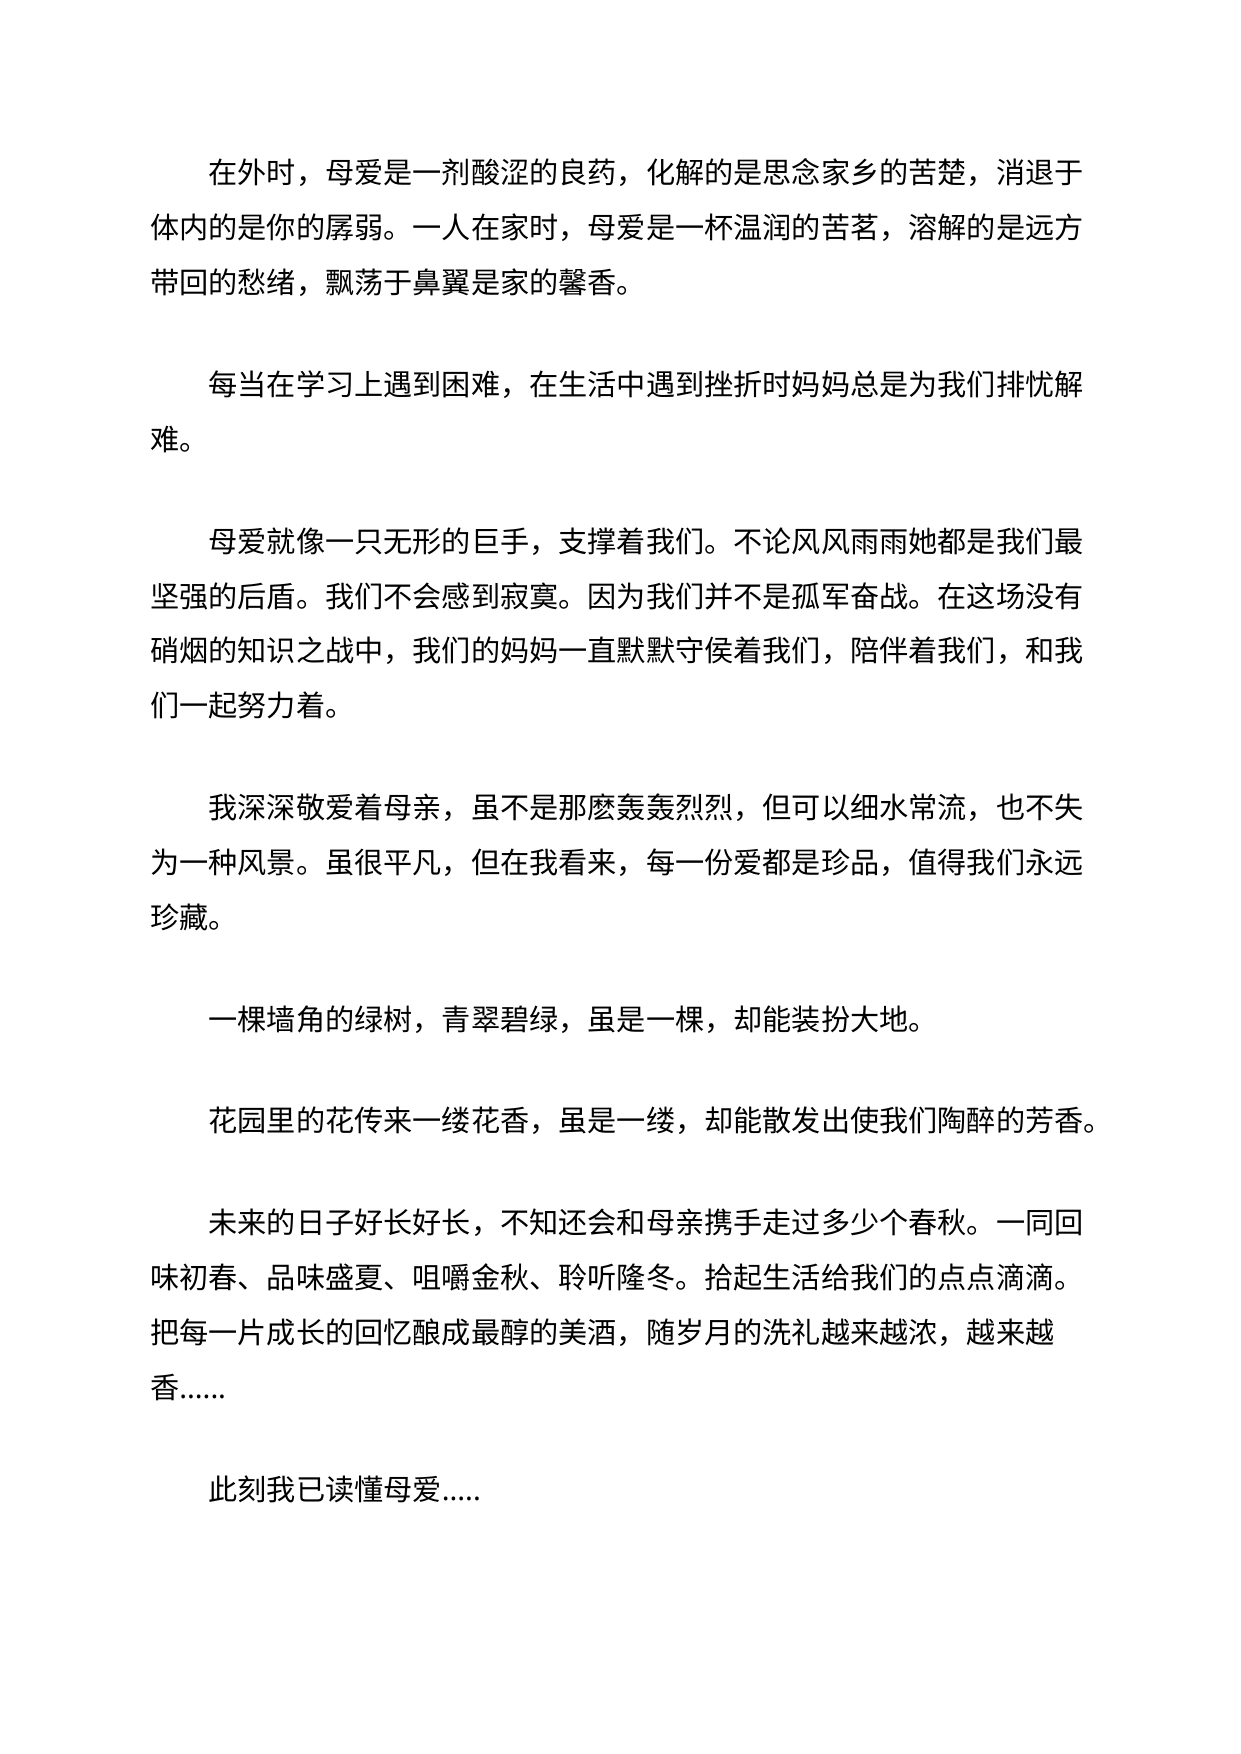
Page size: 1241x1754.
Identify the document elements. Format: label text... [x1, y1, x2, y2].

text 一棵墙角的绿树，青翠碧绿，虽是一棵，却能装扮大地。 [150, 996, 1090, 1038]
text 母爱就像一只无形的巨手，支撑着我们。不论风风雨雨她都是我们最坚强的后盾。我们不会感到寂寞。因为我们并不是孤军奋战。在这场没有硝烟的知识之战中，我们的妈妈一直默默守侯着我们，陪伴着我们，和我们一起努力着。 [150, 518, 1090, 725]
text 我深深敬爱着母亲，虽不是那麽轰轰烈烈，但可以细水常流，也不失为一种风景。虽很平凡，但在我看来，每一份爱都是珍品，值得我们永远珍藏。 [150, 785, 1090, 937]
text 花园里的花传来一缕花香，虽是一缕，却能散发出使我们陶醉的芳香。 [150, 1098, 1090, 1140]
text 此刻我已读懂母爱..... [150, 1466, 1090, 1509]
text 未来的日子好长好长，不知还会和母亲携手走过多少个春秋。一同回味初春、品味盛夏、咀嚼金秋、聆听隆冬。拾起生活给我们的点点滴滴。把每一片成长的回忆酿成最醇的美酒，随岁月的洗礼越来越浓，越来越香...... [150, 1200, 1090, 1407]
text 在外时，母爱是一剂酸涩的良药，化解的是思念家乡的苦楚，消退于体内的是你的孱弱。一人在家时，母爱是一杯温润的苦茗，溶解的是远方带回的愁绪，飘荡于鼻翼是家的馨香。 [150, 150, 1090, 302]
text 每当在学习上遇到困难，在生活中遇到挫折时妈妈总是为我们排忧解难。 [150, 362, 1090, 459]
